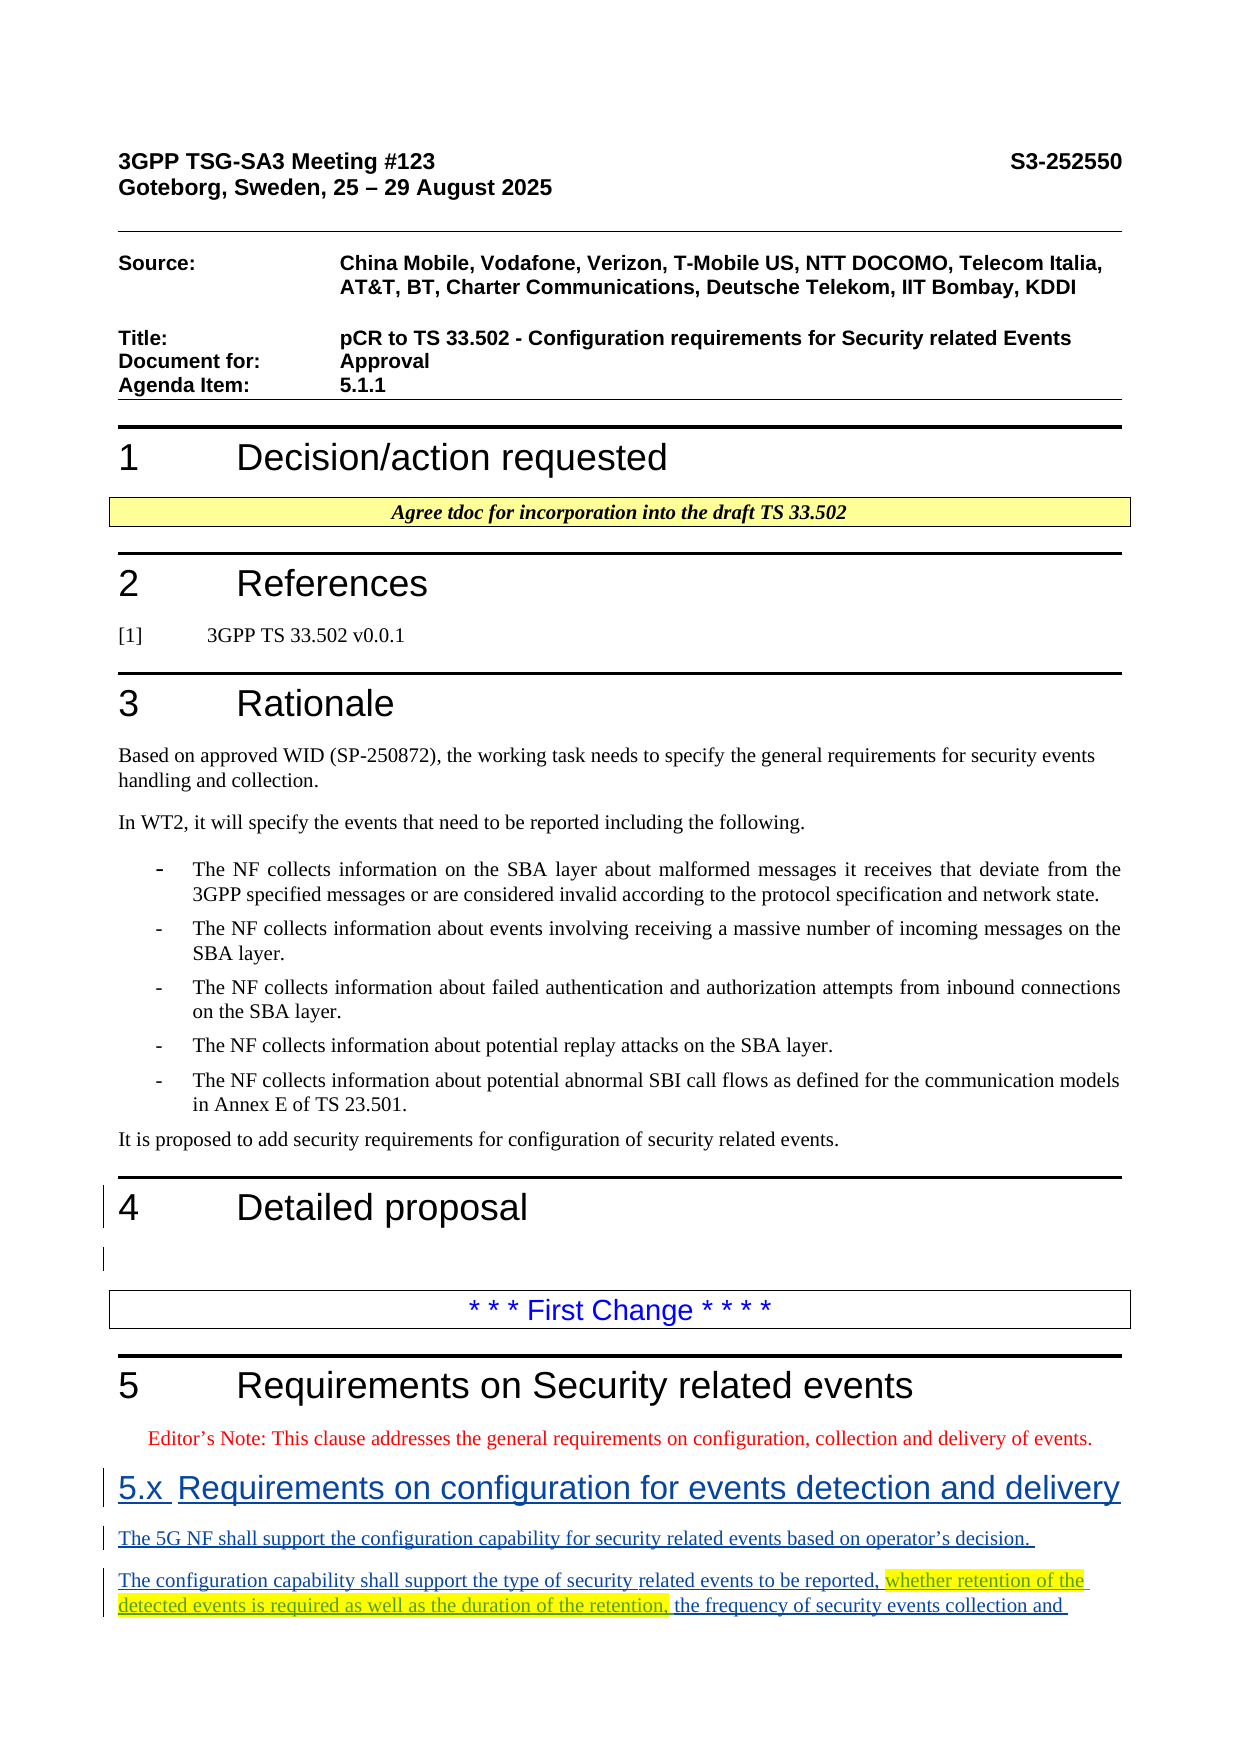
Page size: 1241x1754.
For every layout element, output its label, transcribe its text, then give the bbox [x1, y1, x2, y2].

subtitle 2 References [118, 555, 1122, 604]
text * * * First Change * * * * [110, 1291, 1130, 1328]
text Agenda Item: 5.1.1 [118, 373, 1122, 399]
list - The NF collects information about potential abnormal SBI call flows as defined for the communication models in Annex E of TS 23.501. [155, 1068, 1122, 1116]
list - The NF collects information about failed authentication and authorization attempts from inbound connections on the SBA layer. [155, 975, 1122, 1023]
text In WT2, it will specify the events that need to be reported including the following. [118, 810, 1122, 834]
subtitle 5 Requirements on Security related events [118, 1358, 1122, 1407]
subtitle 3 Rationale [118, 675, 1122, 725]
text Agree tdoc for incorporation into the draft TS 33.502 [110, 498, 1130, 526]
text Goteborg, Sweden, 25 – 29 August 2025 [118, 174, 1122, 200]
text [1] 3GPP TS 33.502 v0.0.1 [118, 623, 1122, 647]
list - The NF collects information about potential replay attacks on the SBA layer. [155, 1033, 1122, 1057]
text Title: pCR to TS 33.502 - Configuration requirements for Security related Events [118, 325, 1122, 349]
text It is proposed to add security requirements for configuration of security related events. [118, 1126, 1122, 1151]
text Document for: Approval [118, 349, 1122, 373]
subtitle 4 Detailed proposal [118, 1179, 1122, 1228]
text Editor’s Note: This clause addresses the general requirements on configuration, collection and delivery of events. [148, 1426, 1122, 1450]
subtitle 1 Decision/action requested [118, 429, 1122, 478]
list - The NF collects information about events involving receiving a massive number of incoming messages on the SBA layer. [155, 916, 1122, 964]
text Source: China Mobile, Vodafone, Verizon, T-Mobile US, NTT DOCOMO, Telecom Italia, AT&T, BT, Charter Communications, Deutsche Telekom, IIT Bombay, KDDI [118, 251, 1122, 299]
text Based on approved WID (SP-250872), the working task needs to specify the general requirements for security events handling and collection. [118, 743, 1122, 792]
list - The NF collects information on the SBA layer about malformed messages it receives that deviate from the 3GPP specified messages or are considered invalid according to the protocol specification and network state. [155, 853, 1122, 906]
text 3GPP TSG-SA3 Meeting #123 S3-252550 [118, 148, 1122, 174]
